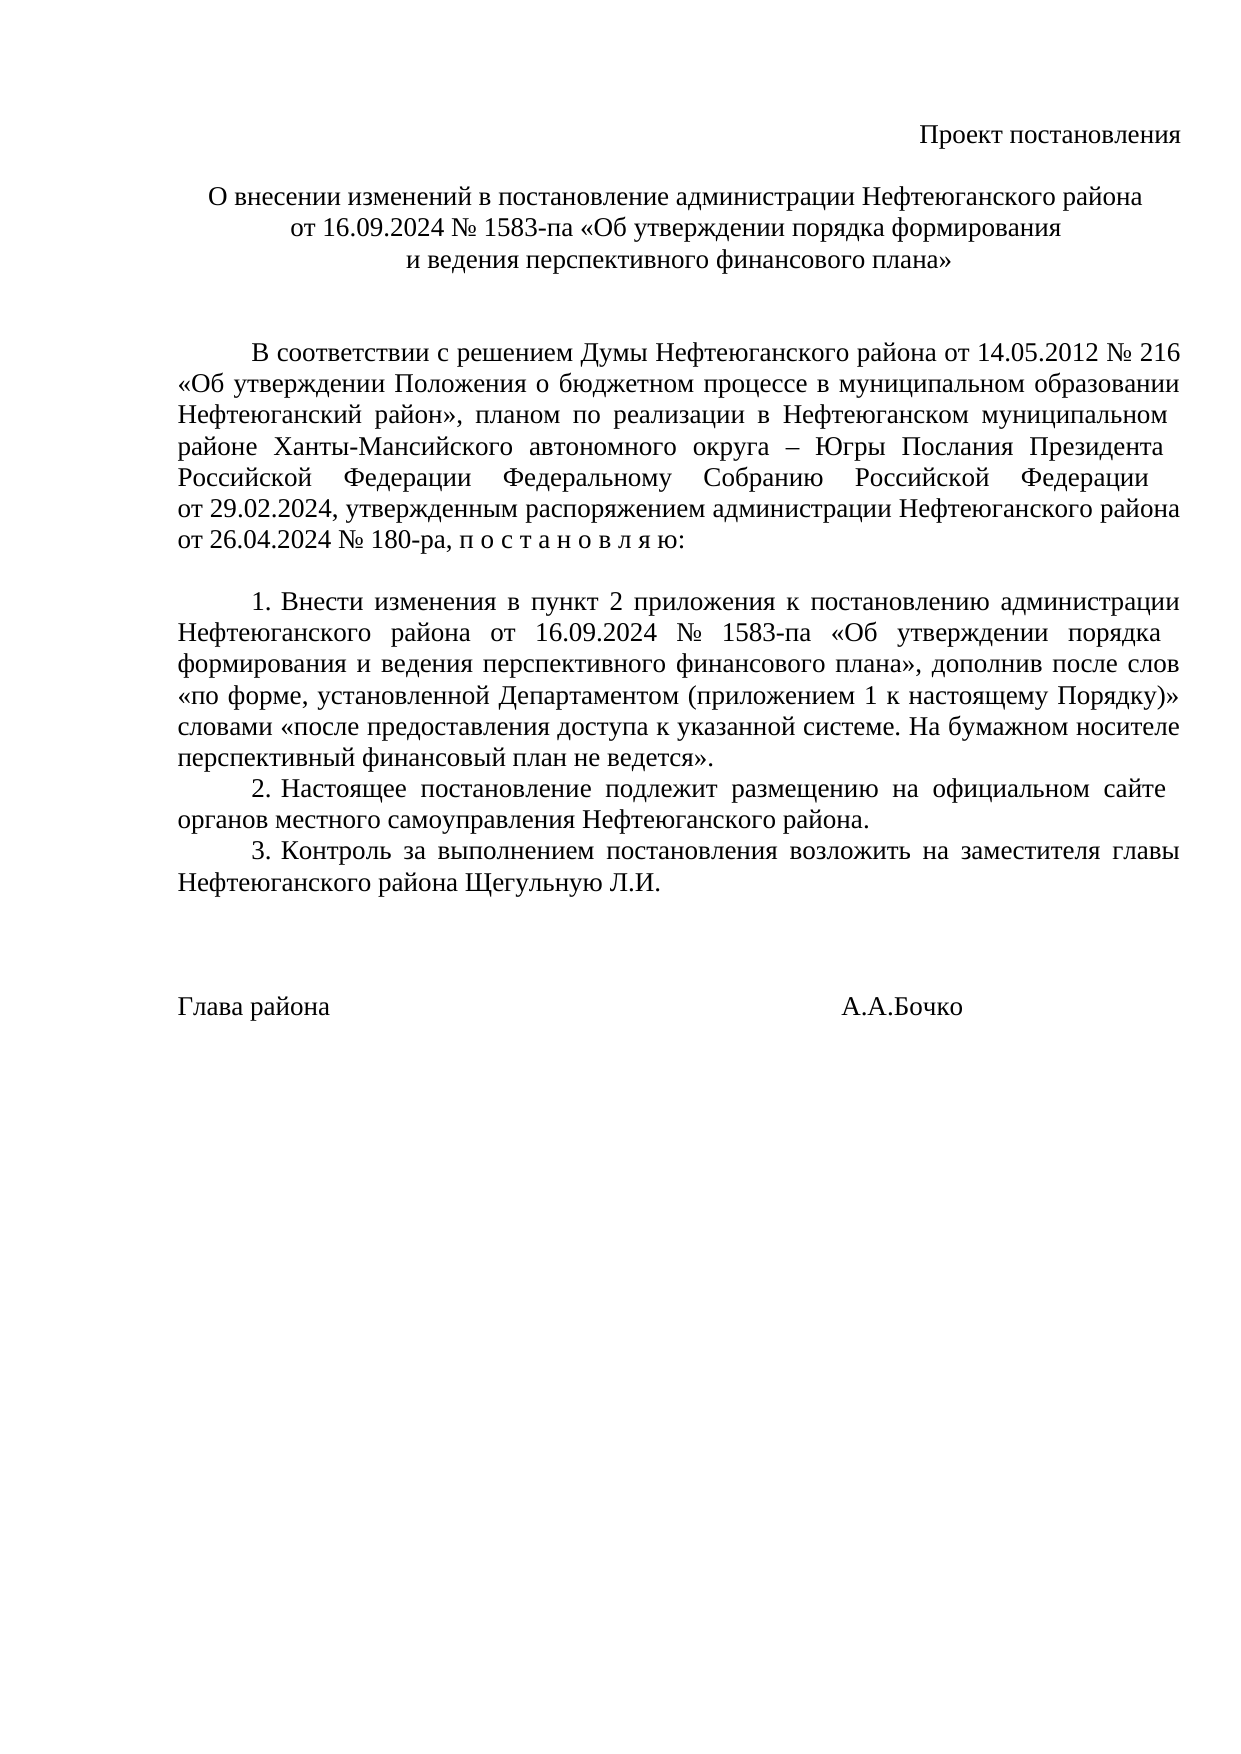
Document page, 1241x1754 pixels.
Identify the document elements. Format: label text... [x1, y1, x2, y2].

list Настоящее постановление подлежит размещению на официальном сайте органов местного самоуправления Нефтеюганского района. [177, 772, 1181, 834]
title О внесении изменений в постановление администрации Нефтеюганского района от 16.09.2024 № 1583-па «Об утверждении порядка формирования и ведения перспективного финансового плана» [177, 180, 1181, 274]
list Внести изменения в пункт 2 приложения к постановлению администрации Нефтеюганского района от 16.09.2024 № 1583-па «Об утверждении порядка формирования и ведения перспективного финансового плана», дополнив после слов «по форме, установленной Департаментом (приложением 1 к настоящему Порядку)» словами «после предоставления доступа к указанной системе. На бумажном носителе перспективный финансовый план не ведется». [177, 585, 1181, 772]
list Контроль за выполнением постановления возложить на заместителя главы Нефтеюганского района Щегульную Л.И. [177, 834, 1181, 897]
text В соответствии с решением Думы Нефтеюганского района от 14.05.2012 № 216 «Об утверждении Положения о бюджетном процессе в муниципальном образовании Нефтеюганский район», планом по реализации в Нефтеюганском муниципальном районе Ханты-Мансийского автономного округа – Югры Послания Президента Российской Федерации Федеральному Собранию Российской Федерации от 29.02.2024, утвержденным распоряжением администрации Нефтеюганского района от 26.04.2024 № 180-ра, п о с т а н о в л я ю: [177, 336, 1181, 554]
text Глава района А.А.Бочко [177, 990, 1181, 1021]
title Проект постановления [177, 118, 1181, 149]
